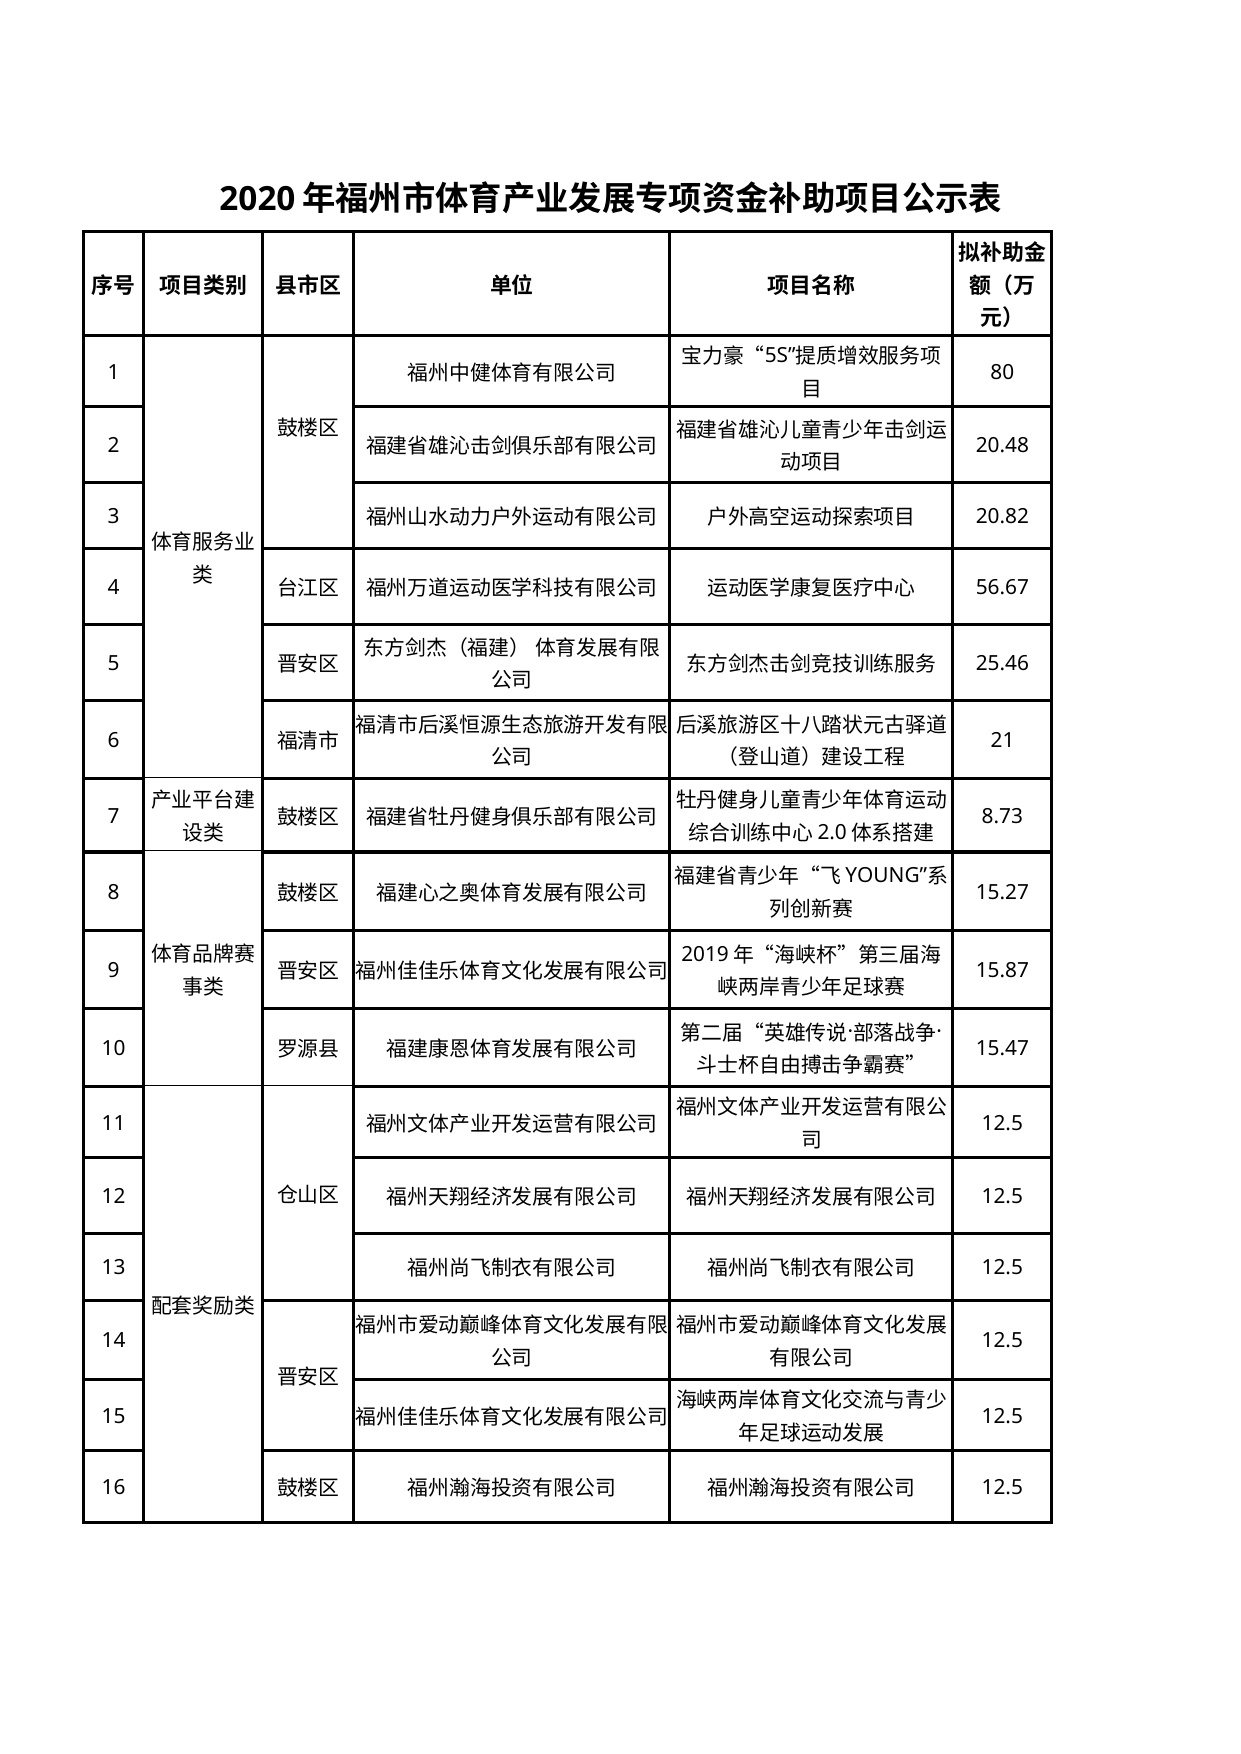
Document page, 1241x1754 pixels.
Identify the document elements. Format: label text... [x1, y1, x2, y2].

table_cell 户外高空运动探索项目 [671, 484, 951, 547]
table_cell 产业平台建设类 [145, 778, 261, 850]
table_cell 4 [85, 550, 142, 623]
table_cell 牡丹健身儿童青少年体育运动综合训练中心2.0体系搭建 [671, 780, 951, 850]
table_cell 福州尚飞制衣有限公司 [671, 1235, 951, 1299]
table_cell 第二届“英雄传说·部落战争·斗士杯自由搏击争霸赛” [671, 1010, 951, 1085]
table_cell 14 [85, 1302, 142, 1378]
table_cell 体育服务业类 [145, 337, 261, 777]
table_cell 20.82 [954, 484, 1050, 547]
table_cell 福州市爱动巅峰体育文化发展有限公司 [355, 1302, 668, 1378]
table_cell 12.5 [954, 1452, 1050, 1521]
table_cell 8.73 [954, 780, 1050, 850]
table_cell 晋安区 [264, 932, 352, 1007]
table_cell 晋安区 [264, 626, 352, 699]
table_cell 福州瀚海投资有限公司 [355, 1452, 668, 1521]
table_cell 福清市 [264, 702, 352, 777]
table_cell 福建省青少年“飞YOUNG”系列创新赛 [671, 854, 951, 928]
table_cell 仓山区 [264, 1086, 352, 1299]
table_cell 福州文体产业开发运营有限公司 [355, 1088, 668, 1156]
table_cell 福州市爱动巅峰体育文化发展有限公司 [671, 1302, 951, 1378]
table_cell 12.5 [954, 1088, 1050, 1156]
table_cell 配套奖励类 [145, 1086, 261, 1521]
table_cell 9 [85, 932, 142, 1007]
table_cell 东方剑杰（福建） 体育发展有限公司 [355, 626, 668, 699]
table_cell 罗源县 [264, 1010, 352, 1085]
table_cell 福建省雄沁击剑俱乐部有限公司 [355, 408, 668, 481]
table_header 2020年福州市体育产业发展专项资金补助项目公示表 [84, 162, 1138, 230]
table_cell 1 [85, 337, 142, 405]
table_cell 台江区 [264, 550, 352, 623]
table_cell 11 [85, 1088, 142, 1156]
table_cell 8 [85, 854, 142, 928]
table_cell 20.48 [954, 408, 1050, 481]
table_cell 福州万道运动医学科技有限公司 [355, 550, 668, 623]
table_cell 县市区 [264, 233, 352, 334]
table_cell 福州佳佳乐体育文化发展有限公司 [355, 932, 668, 1007]
table_cell 15.27 [954, 854, 1050, 928]
table_cell 体育品牌赛事类 [145, 851, 261, 1085]
table_cell 福州山水动力户外运动有限公司 [355, 484, 668, 547]
table_cell 项目类别 [145, 233, 261, 334]
table_cell 12 [85, 1159, 142, 1232]
table_cell 3 [85, 484, 142, 547]
table_cell 福州尚飞制衣有限公司 [355, 1235, 668, 1299]
table_cell 56.67 [954, 550, 1050, 623]
table_cell 80 [954, 337, 1050, 405]
table_cell 15 [85, 1381, 142, 1449]
table_cell 单位 [355, 233, 668, 334]
table_cell 12.5 [954, 1381, 1050, 1449]
table_cell 13 [85, 1235, 142, 1299]
table_cell 12.5 [954, 1235, 1050, 1299]
table_cell 10 [85, 1010, 142, 1085]
table_cell 宝力豪“5S”提质增效服务项目 [671, 337, 951, 405]
table_cell 2 [85, 408, 142, 481]
table_cell 12.5 [954, 1302, 1050, 1378]
table_cell 福州中健体育有限公司 [355, 337, 668, 405]
table_cell 12.5 [954, 1159, 1050, 1232]
table_cell 5 [85, 626, 142, 699]
table_cell 鼓楼区 [264, 337, 352, 547]
table_cell 晋安区 [264, 1302, 352, 1449]
table_cell 福建省雄沁儿童青少年击剑运动项目 [671, 408, 951, 481]
table_cell 鼓楼区 [264, 780, 352, 850]
table_cell 后溪旅游区十八踏状元古驿道（登山道）建设工程 [671, 702, 951, 777]
table_cell 拟补助金额（万元） [954, 233, 1050, 334]
table_cell 15.47 [954, 1010, 1050, 1085]
table_cell 福清市后溪恒源生态旅游开发有限公司 [355, 702, 668, 777]
table_cell 运动医学康复医疗中心 [671, 550, 951, 623]
table_cell 福州文体产业开发运营有限公司 [671, 1088, 951, 1156]
table_cell 21 [954, 702, 1050, 777]
table_cell 25.46 [954, 626, 1050, 699]
table_cell 福州瀚海投资有限公司 [671, 1452, 951, 1521]
table_cell 海峡两岸体育文化交流与青少年足球运动发展 [671, 1381, 951, 1449]
table_cell 7 [85, 780, 142, 850]
table_cell 福州天翔经济发展有限公司 [671, 1159, 951, 1232]
table_cell 福建省牡丹健身俱乐部有限公司 [355, 780, 668, 850]
table_cell 15.87 [954, 932, 1050, 1007]
table_cell 福州佳佳乐体育文化发展有限公司 [355, 1381, 668, 1449]
table_cell 6 [85, 702, 142, 777]
table_cell 东方剑杰击剑竞技训练服务 [671, 626, 951, 699]
table_cell 项目名称 [671, 233, 951, 334]
table_cell 福州天翔经济发展有限公司 [355, 1159, 668, 1232]
table_cell 福建心之奥体育发展有限公司 [355, 854, 668, 928]
table_cell 鼓楼区 [264, 1452, 352, 1521]
table_cell 序号 [85, 233, 142, 334]
table_cell 16 [85, 1452, 142, 1521]
table_cell 2019年“海峡杯”第三届海峡两岸青少年足球赛 [671, 932, 951, 1007]
table_cell 鼓楼区 [264, 854, 352, 928]
table_cell 福建康恩体育发展有限公司 [355, 1010, 668, 1085]
